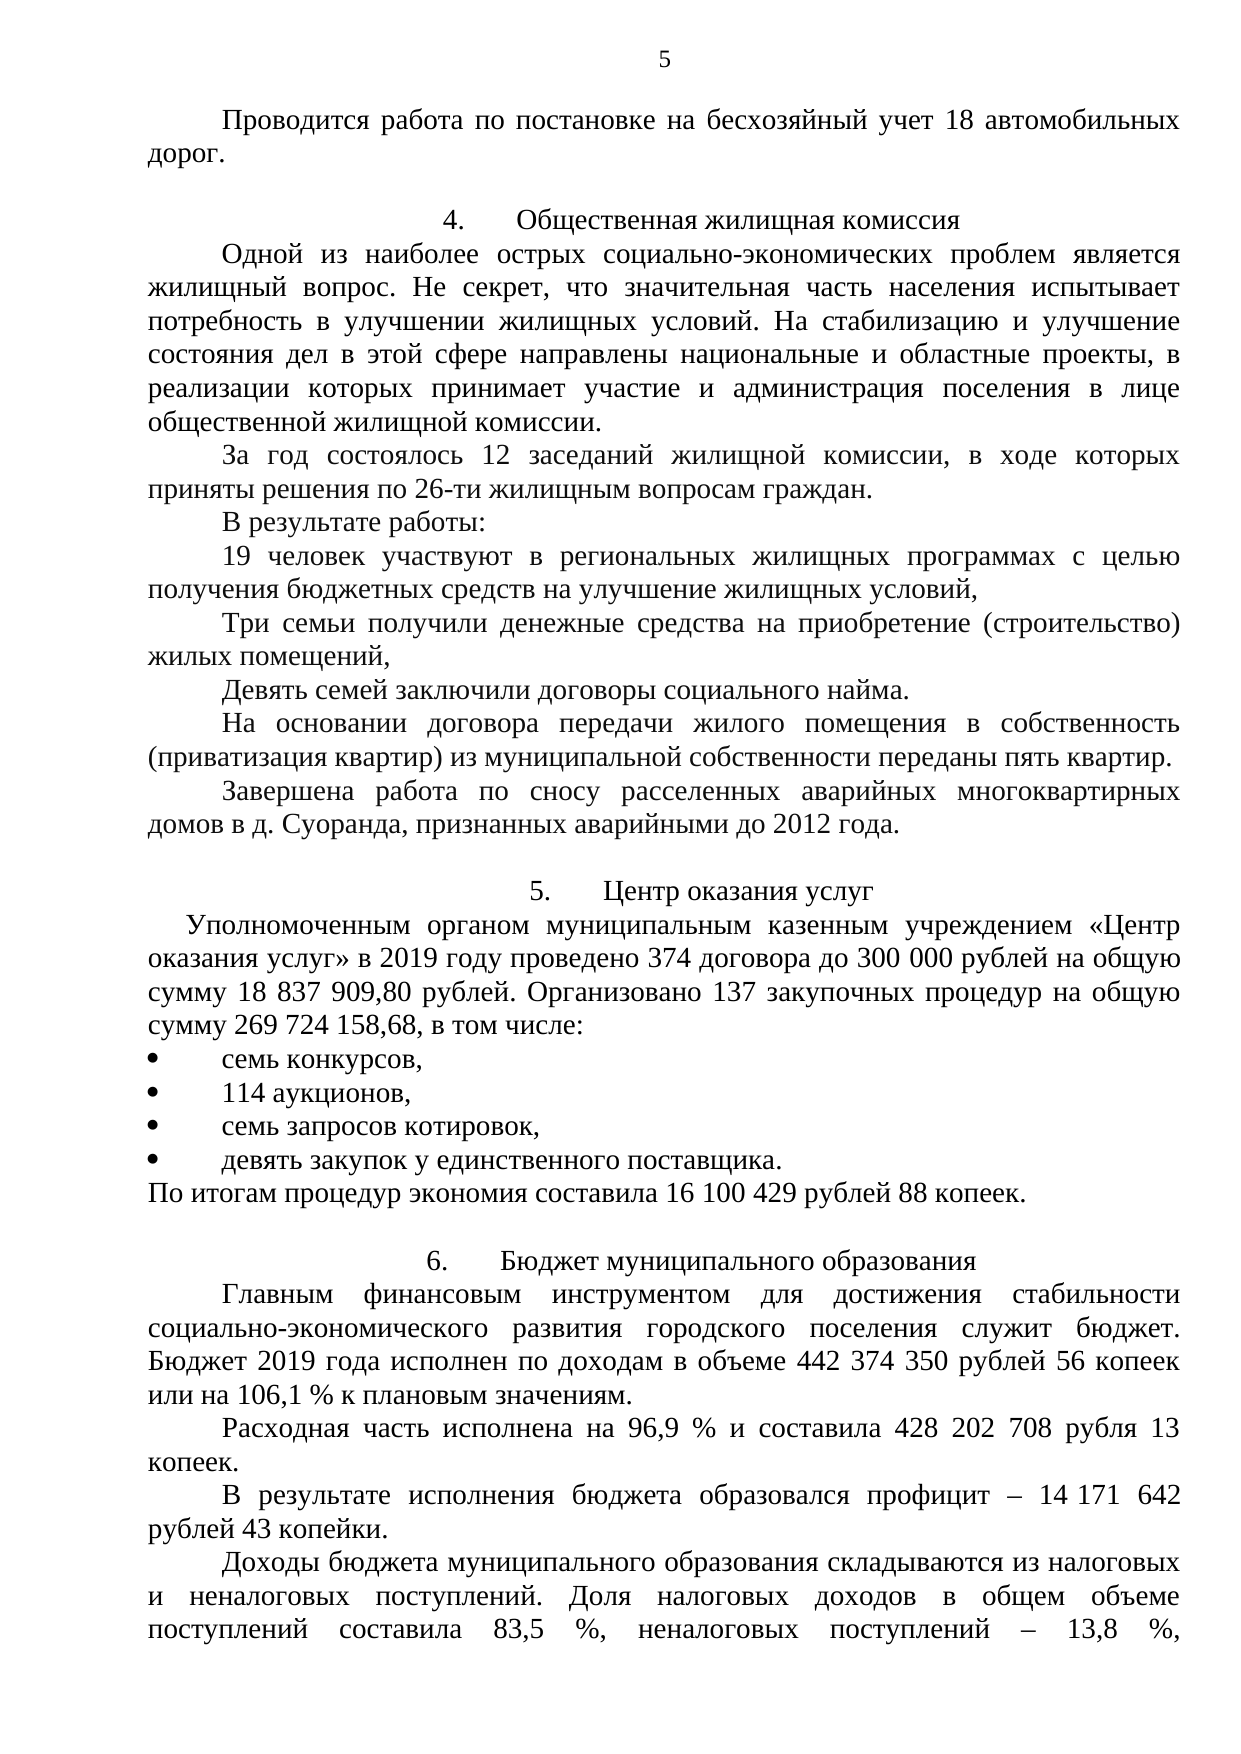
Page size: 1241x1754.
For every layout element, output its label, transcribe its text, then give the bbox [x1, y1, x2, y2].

list семь конкурсов, [148, 1041, 1181, 1075]
text Проводится работа по постановке на бесхозяйный учет 18 автомобильных дорог. [148, 102, 1181, 169]
text Расходная часть исполнена на 96,9 % и составила 428 202 708 рубля 13 копеек. [148, 1410, 1181, 1477]
list 114 аукционов, [148, 1075, 1181, 1108]
text Завершена работа по сносу расселенных аварийных многоквартирных домов в д. Суоранда, признанных аварийными до 2012 года. [148, 773, 1181, 840]
text В результате работы: [148, 504, 1181, 538]
text Главным финансовым инструментом для достижения стабильности социально-экономического развития городского поселения служит бюджет. Бюджет 2019 года исполнен по доходам в объеме 442 374 350 рублей 56 копеек или на 106,1 % к плановым значениям. [148, 1276, 1181, 1410]
list семь запросов котировок, [148, 1108, 1181, 1142]
list Бюджет муниципального образования [148, 1243, 1181, 1276]
text Уполномоченным органом муниципальным казенным учреждением «Центр оказания услуг» в 2019 году проведено 374 договора до 300 000 рублей на общую сумму 18 837 909,80 рублей. Организовано 137 закупочных процедур на общую сумму 269 724 158,68, в том числе: [148, 907, 1181, 1041]
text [148, 1544, 1181, 1645]
text 19 человек участвуют в региональных жилищных программах с целью получения бюджетных средств на улучшение жилищных условий, [148, 538, 1181, 605]
text Одной из наиболее острых социально-экономических проблем является жилищный вопрос. Не секрет, что значительная часть населения испытывает потребность в улучшении жилищных условий. На стабилизацию и улучшение состояния дел в этой сфере направлены национальные и областные проекты, в реализации которых принимает участие и администрация поселения в лице общественной жилищной комиссии. [148, 236, 1181, 437]
text На основании договора передачи жилого помещения в собственность (приватизация квартир) из муниципальной собственности переданы пять квартир. [148, 706, 1181, 773]
list Общественная жилищная комиссия [148, 202, 1181, 236]
list Центр оказания услуг [148, 873, 1181, 907]
text Три семьи получили денежные средства на приобретение (строительство) жилых помещений, [148, 605, 1181, 672]
text За год состоялось 12 заседаний жилищной комиссии, в ходе которых приняты решения по 26-ти жилищным вопросам граждан. [148, 437, 1181, 504]
text Девять семей заключили договоры социального найма. [148, 672, 1181, 706]
text В результате исполнения бюджета образовался профицит – 14 171 642 рублей 43 копейки. [148, 1477, 1181, 1544]
list девять закупок у единственного поставщика. [148, 1142, 1181, 1176]
text По итогам процедур экономия составила 16 100 429 рублей 88 копеек. [148, 1176, 1181, 1209]
